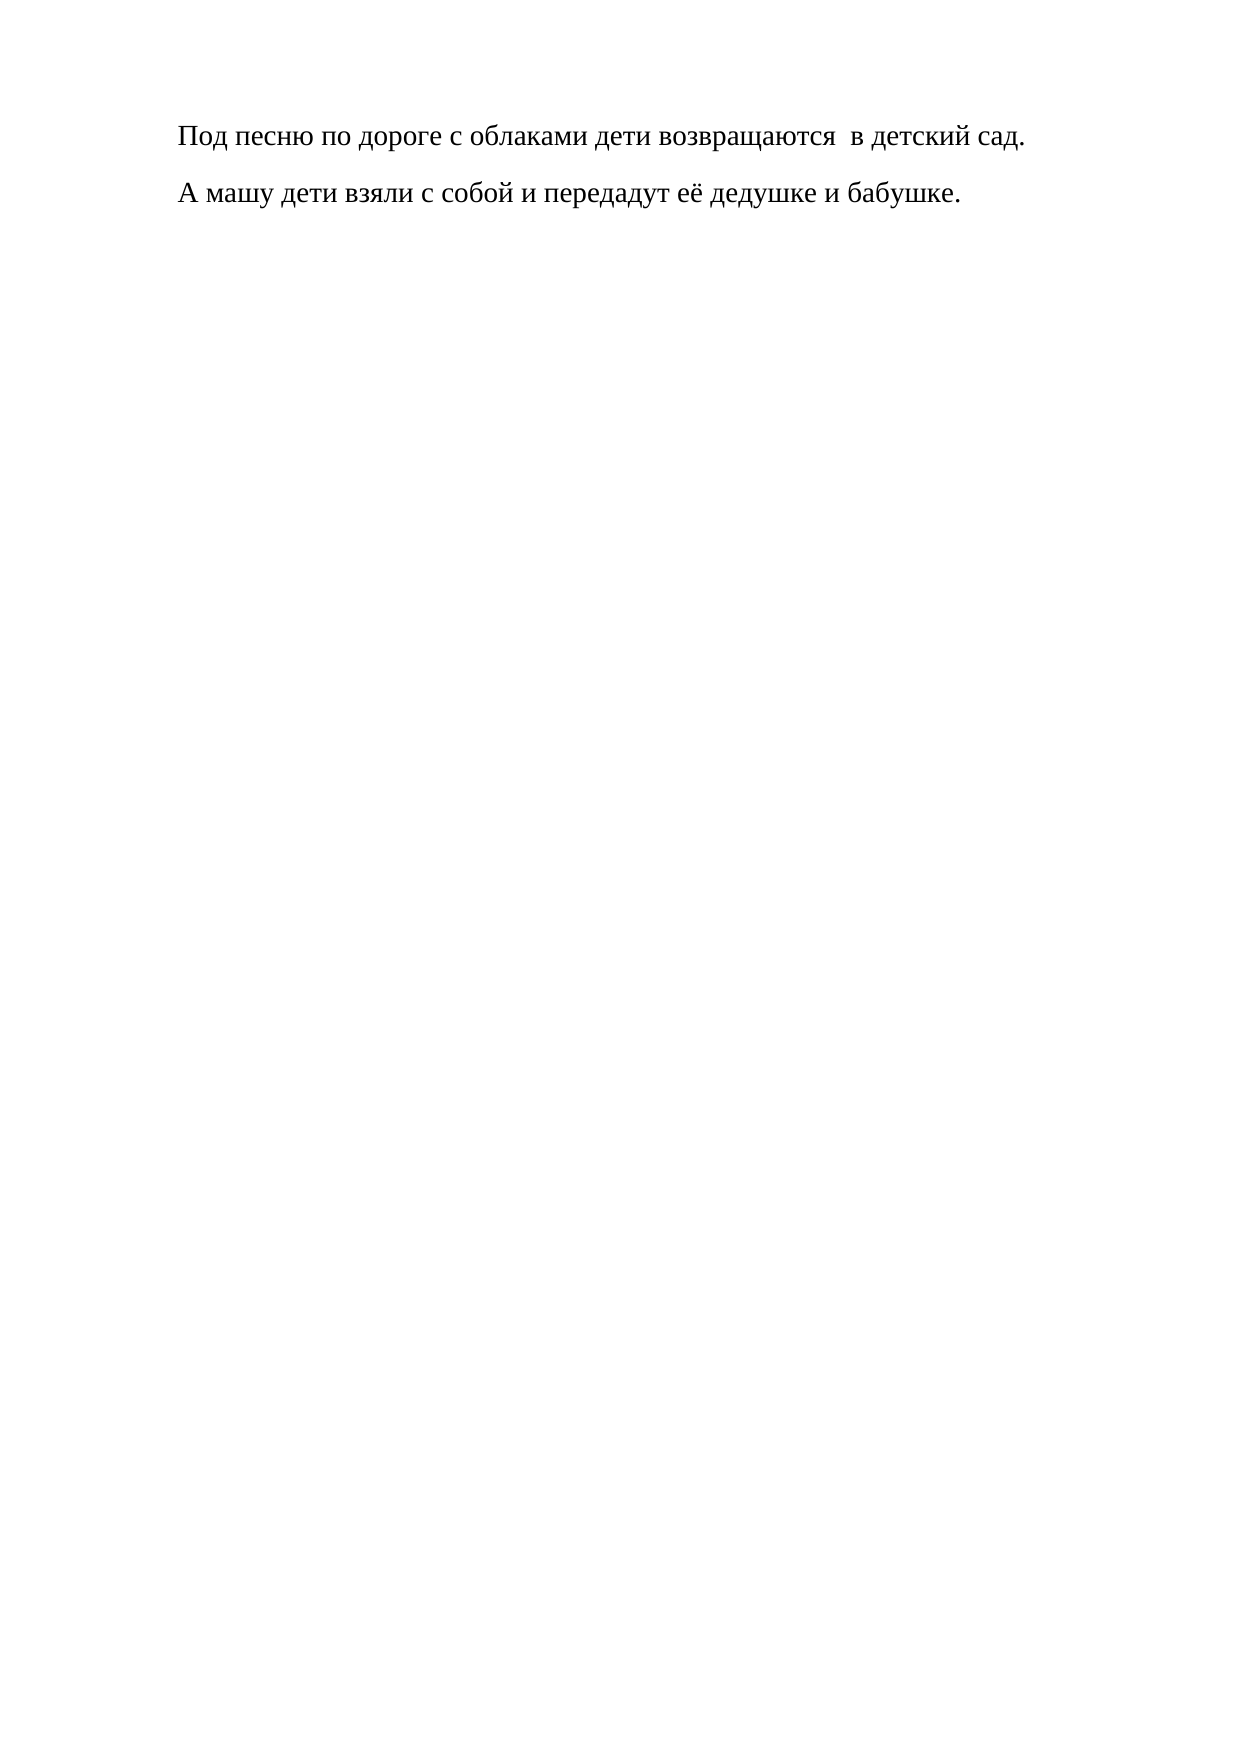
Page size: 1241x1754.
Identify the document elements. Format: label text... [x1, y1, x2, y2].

text А машу дети взяли с собой и передадут её дедушке и бабушке. [177, 175, 1152, 209]
text Под песню по дороге с облаками дети возвращаются в детский сад. [177, 118, 1152, 152]
